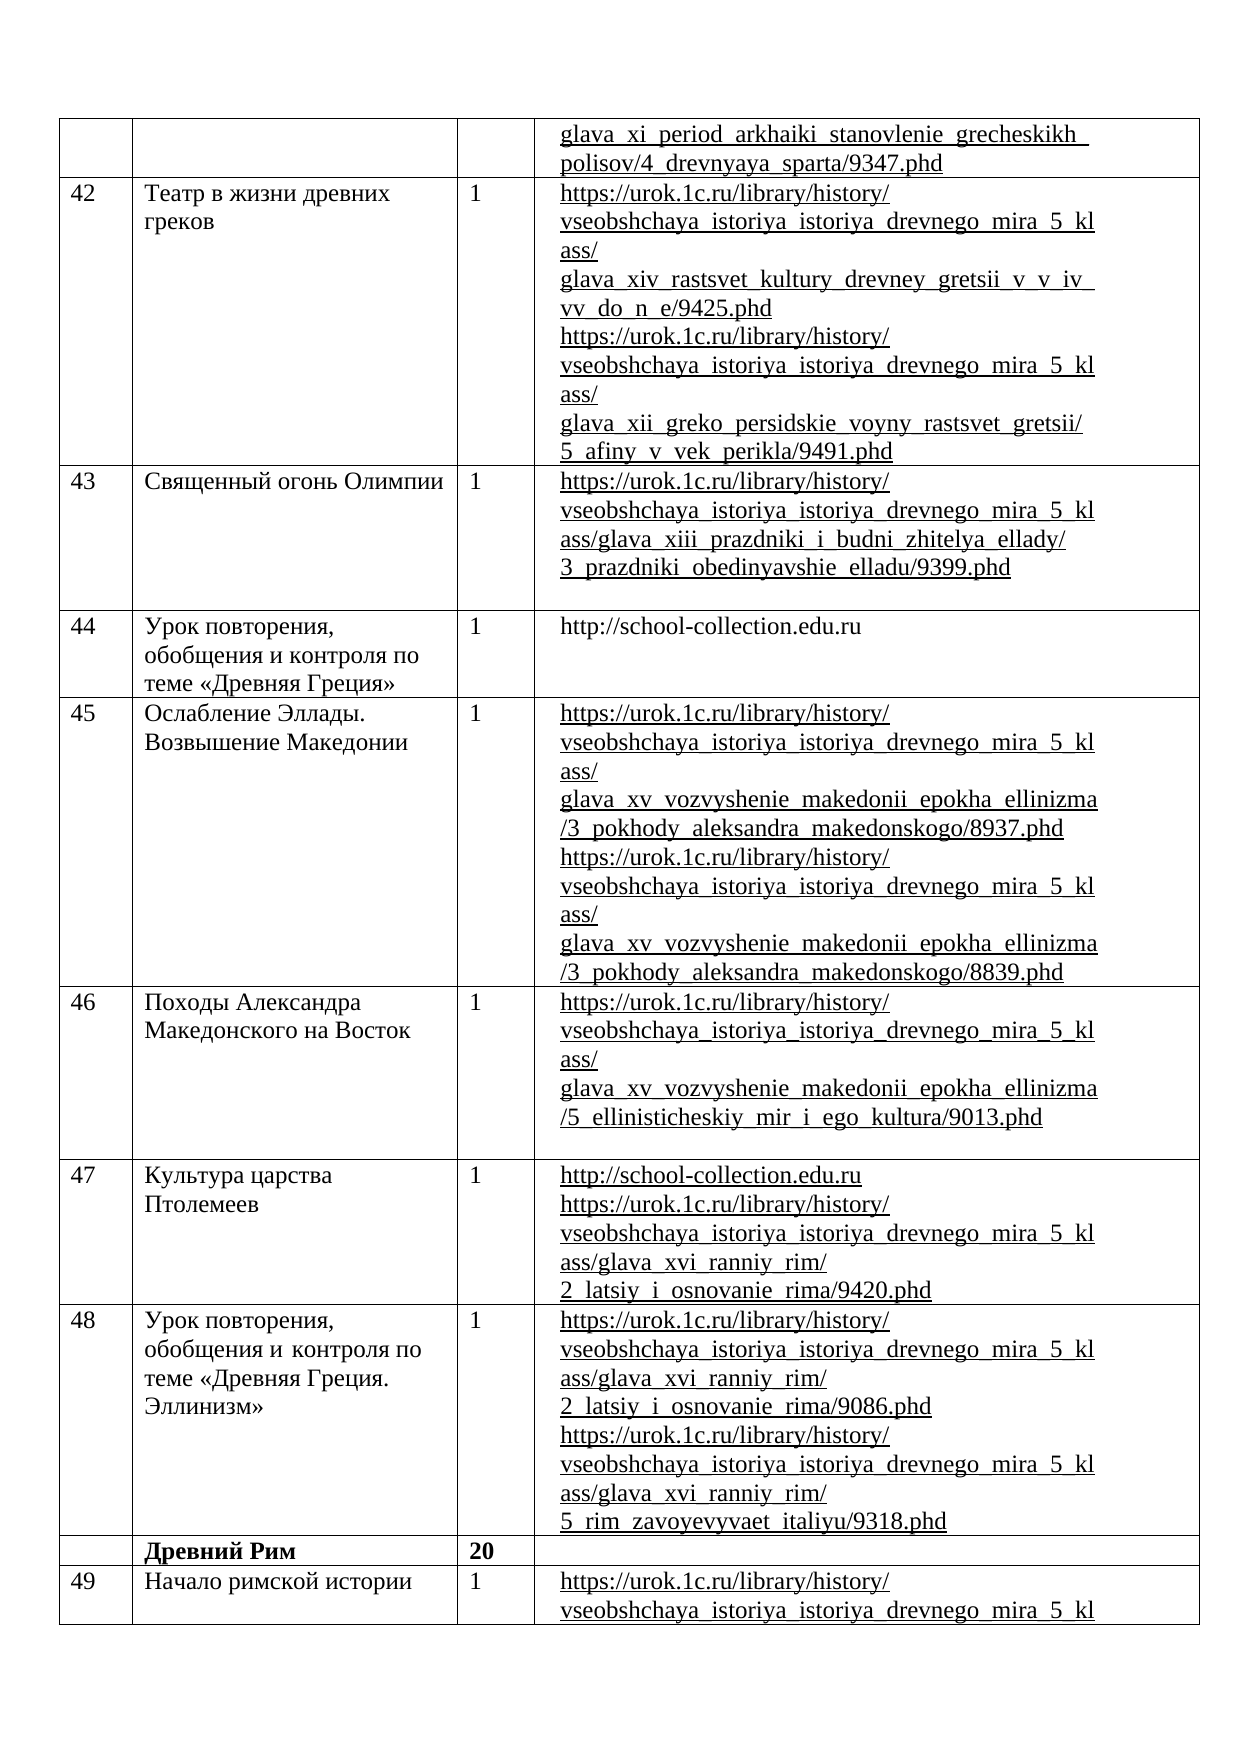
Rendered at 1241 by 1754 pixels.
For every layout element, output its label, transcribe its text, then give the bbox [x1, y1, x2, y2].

table_cell Ослабление Эллады. Возвышение Македонии [133, 698, 457, 986]
table_cell https://urok.1c.ru/library/history/vseobshchaya_istoriya_istoriya_drevnego_mira_5_klass/glava_xv_vozvyshenie_makedonii_epokha_ellinizma/3_pokhody_aleksandra_makedonskogo/8937.phd https://urok.1c.ru/library/history/vseobshchaya_istoriya_istoriya_drevnego_mira_5_klass/glava_xv_vozvyshenie_makedonii_epokha_ellinizma/3_pokhody_aleksandra_makedonskogo/8839.phd [535, 698, 1199, 986]
table_cell https://urok.1c.ru/library/history/vseobshchaya_istoriya_istoriya_drevnego_mira_5_klass/glava_xv_vozvyshenie_makedonii_epokha_ellinizma/5_ellinisticheskiy_mir_i_ego_kultura/9013.phd [535, 987, 1199, 1159]
table_cell 48 [60, 1305, 132, 1535]
table_cell [535, 1536, 1199, 1565]
table_cell 42 [60, 178, 132, 465]
table_cell https://urok.1c.ru/library/history/vseobshchaya_istoriya_istoriya_drevnego_mira_5_klass/glava_xiii_prazdniki_i_budni_zhitelya_ellady/3_prazdniki_obedinyavshie_elladu/9399.phd [535, 466, 1199, 610]
table_cell 46 [60, 987, 132, 1159]
table_cell Урок повторения, обобщения и контроля по теме «Древняя Греция. Эллинизм» [133, 1305, 457, 1535]
table_cell 1 [458, 1305, 534, 1535]
table_cell 44 [60, 611, 132, 697]
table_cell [133, 1566, 457, 1623]
table_cell 49 [60, 1566, 132, 1623]
table_cell 1 [458, 1566, 534, 1623]
table_cell Походы Александра Македонского на Восток [133, 987, 457, 1159]
table_cell 47 [60, 1160, 132, 1304]
table_cell 43 [60, 466, 132, 610]
table_cell 45 [60, 698, 132, 986]
table_cell Театр в жизни древних греков [133, 178, 457, 465]
table_cell Древний Рим [133, 1536, 457, 1565]
table_cell 1 [458, 178, 534, 465]
table_cell 1 [458, 466, 534, 610]
table_cell 1 [458, 1160, 534, 1304]
table_cell https://urok.1c.ru/library/history/vseobshchaya_istoriya_istoriya_drevnego_mira_5_klass/glava_xvi_ranniy_rim/2_latsiy_i_osnovanie_rima/9086.phd https://urok.1c.ru/library/history/vseobshchaya_istoriya_istoriya_drevnego_mira_5_klass/glava_xvi_ranniy_rim/5_rim_zavoyevyvaet_italiyu/9318.phd [535, 1305, 1199, 1535]
table_cell Священный огонь Олимпии [133, 466, 457, 610]
table_cell 1 [458, 119, 534, 177]
table_cell 41 [60, 119, 132, 177]
table_cell http://school-collection.edu.ru [535, 611, 1199, 697]
table_cell [60, 1536, 132, 1565]
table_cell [535, 119, 1199, 177]
table_cell https://urok.1c.ru/library/history/vseobshchaya_istoriya_istoriya_drevnego_mira_5_klass/glava_xiv_rastsvet_kultury_drevney_gretsii_v_v_iv_vv_do_n_e/9425.phd https://urok.1c.ru/library/history/vseobshchaya_istoriya_istoriya_drevnego_mira_5_klass/glava_xii_greko_persidskie_voyny_rastsvet_gretsii/5_afiny_v_vek_perikla/9491.phd [535, 178, 1199, 465]
table_cell Культура царства Птолемеев [133, 1160, 457, 1304]
table_cell 1 [458, 698, 534, 986]
table_cell 20 [458, 1536, 534, 1565]
table_cell 1 [458, 611, 534, 697]
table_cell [133, 119, 457, 177]
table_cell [535, 1566, 1199, 1623]
table_cell 1 [458, 987, 534, 1159]
table_cell http://school-collection.edu.ru https://urok.1c.ru/library/history/vseobshchaya_istoriya_istoriya_drevnego_mira_5_klass/glava_xvi_ranniy_rim/2_latsiy_i_osnovanie_rima/9420.phd [535, 1160, 1199, 1304]
table_cell Урок повторения, обобщения и контроля по теме «Древняя Греция» [133, 611, 457, 697]
